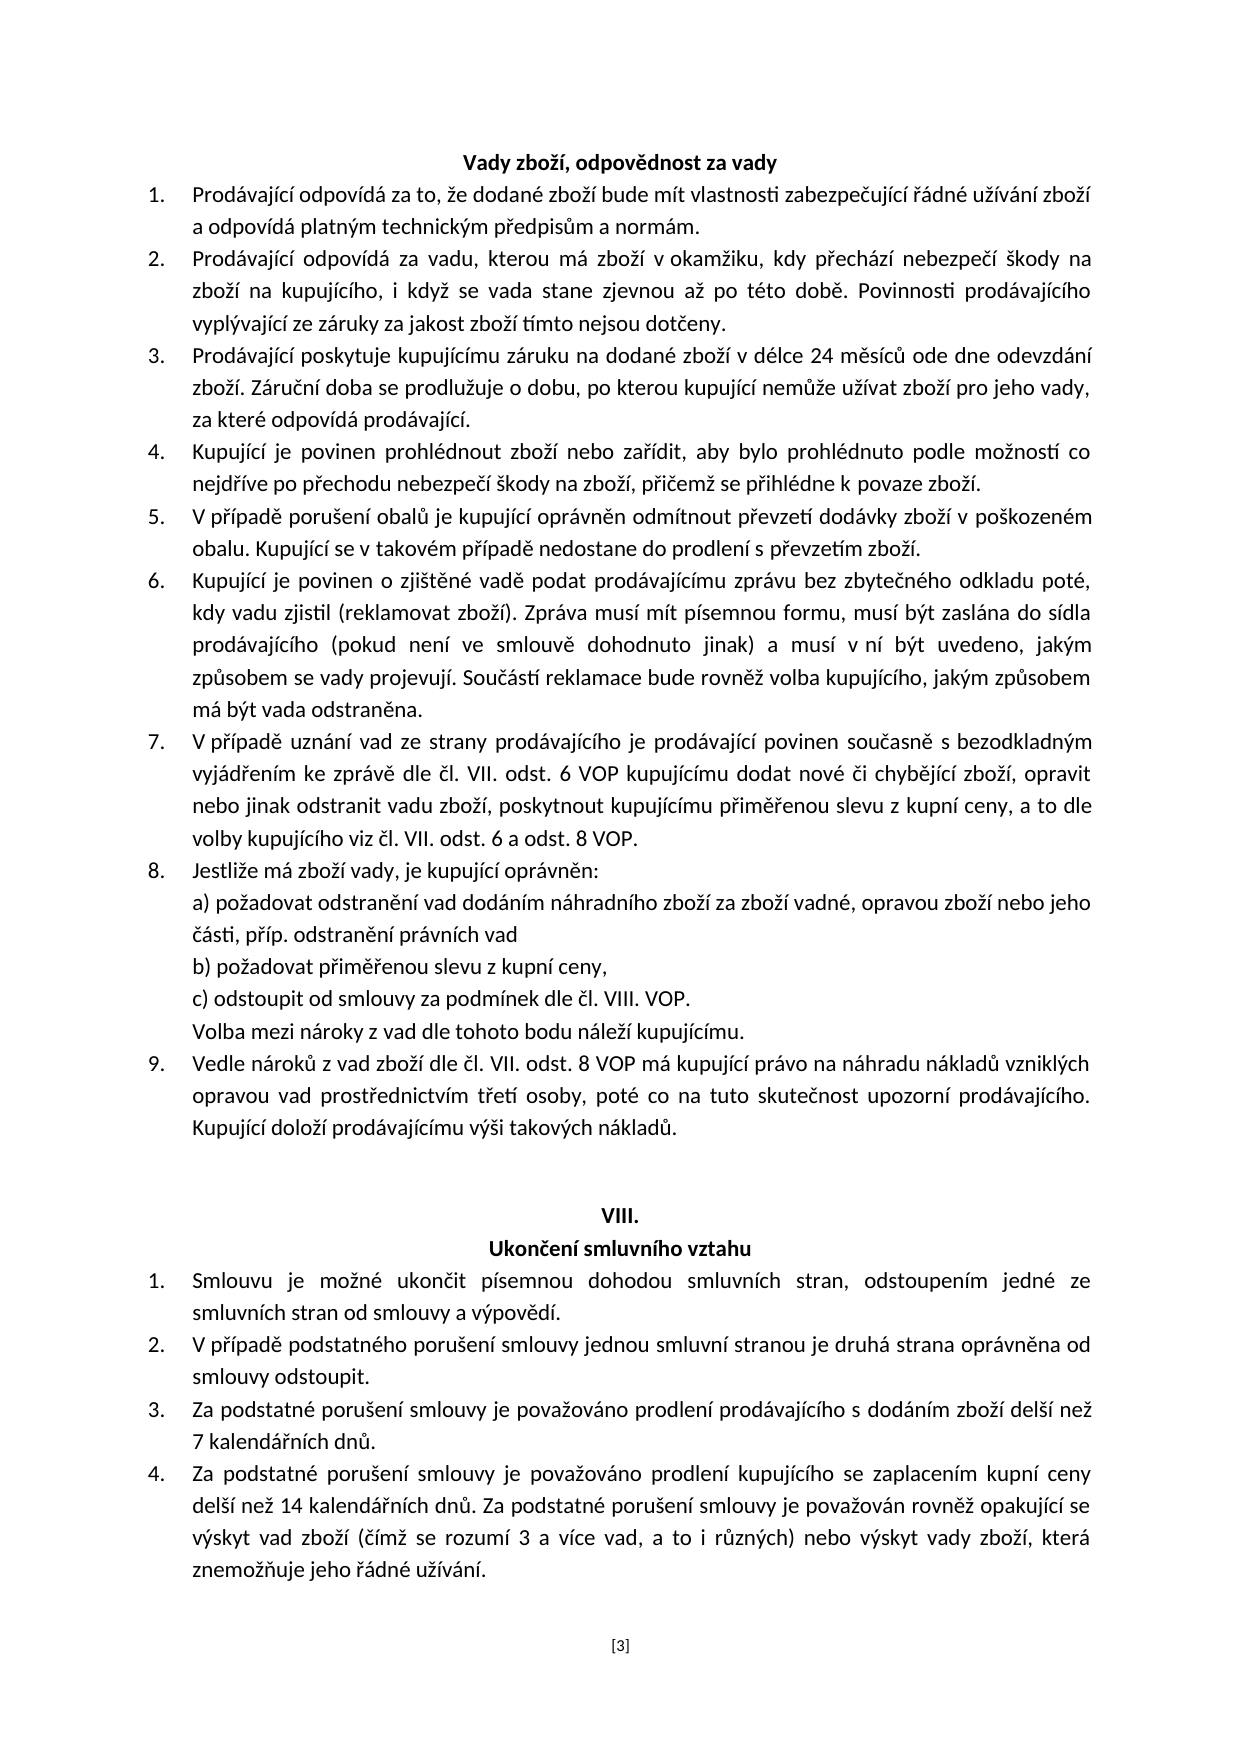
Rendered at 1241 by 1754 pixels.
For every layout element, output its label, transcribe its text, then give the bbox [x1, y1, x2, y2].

text Vady zboží, odpovědnost za vady [148, 148, 1092, 176]
text b) požadovat přiměřenou slevu z kupní ceny, [192, 952, 1092, 980]
list Prodávající odpovídá za to, že dodané zboží bude mít vlastnosti zabezpečující řádné užívání zboží a odpovídá platným technickým předpisům a normám. [148, 180, 1092, 240]
list V případě porušení obalů je kupující oprávněn odmítnout převzetí dodávky zboží v poškozeném obalu. Kupující se v takovém případě nedostane do prodlení s převzetím zboží. [148, 502, 1092, 562]
list Kupující je povinen o zjištěné vadě podat prodávajícímu zprávu bez zbytečného odkladu poté, kdy vadu zjistil (reklamovat zboží). Zpráva musí mít písemnou formu, musí být zaslána do sídla prodávajícího (pokud není ve smlouvě dohodnuto jinak) a musí v ní být uvedeno, jakým způsobem se vady projevují. Součástí reklamace bude rovněž volba kupujícího, jakým způsobem má být vada odstraněna. [148, 566, 1092, 723]
list V případě podstatného porušení smlouvy jednou smluvní stranou je druhá strana oprávněna od smlouvy odstoupit. [148, 1330, 1092, 1391]
list Smlouvu je možné ukončit písemnou dohodou smluvních stran, odstoupením jedné ze smluvních stran od smlouvy a výpovědí. [148, 1266, 1092, 1326]
list Za podstatné porušení smlouvy je považováno prodlení kupujícího se zaplacením kupní ceny delší než 14 kalendářních dnů. Za podstatné porušení smlouvy je považován rovněž opakující se výskyt vad zboží (čímž se rozumí 3 a více vad, a to i různých) nebo výskyt vady zboží, která znemožňuje jeho řádné užívání. [148, 1459, 1092, 1584]
list Vedle nároků z vad zboží dle čl. VII. odst. 8 VOP má kupující právo na náhradu nákladů vzniklých opravou vad prostřednictvím třetí osoby, poté co na tuto skutečnost upozorní prodávajícího. Kupující doloží prodávajícímu výši takových nákladů. [148, 1049, 1092, 1141]
list Prodávající odpovídá za vadu, kterou má zboží v okamžiku, kdy přechází nebezpečí škody na zboží na kupujícího, i když se vada stane zjevnou až po této době. Povinnosti prodávajícího vyplývající ze záruky za jakost zboží tímto nejsou dotčeny. [148, 244, 1092, 337]
text Volba mezi nároky z vad dle tohoto bodu náleží kupujícímu. [192, 1017, 1092, 1045]
list Jestliže má zboží vady, je kupující oprávněn: [148, 856, 1092, 884]
list Kupující je povinen prohlédnout zboží nebo zařídit, aby bylo prohlédnuto podle možností co nejdříve po přechodu nebezpečí škody na zboží, přičemž se přihlédne k povaze zboží. [148, 437, 1092, 498]
text Ukončení smluvního vztahu [148, 1234, 1092, 1262]
list Za podstatné porušení smlouvy je považováno prodlení prodávajícího s dodáním zboží delší než 7 kalendářních dnů. [148, 1395, 1092, 1455]
list Prodávající poskytuje kupujícímu záruku na dodané zboží v délce 24 měsíců ode dne odevzdání zboží. Záruční doba se prodlužuje o dobu, po kterou kupující nemůže užívat zboží pro jeho vady, za které odpovídá prodávající. [148, 341, 1092, 433]
text VIII. [148, 1202, 1092, 1229]
list V případě uznání vad ze strany prodávajícího je prodávající povinen současně s bezodkladným vyjádřením ke zprávě dle čl. VII. odst. 6 VOP kupujícímu dodat nové či chybějící zboží, opravit nebo jinak odstranit vadu zboží, poskytnout kupujícímu přiměřenou slevu z kupní ceny, a to dle volby kupujícího viz čl. VII. odst. 6 a odst. 8 VOP. [148, 727, 1092, 852]
text a) požadovat odstranění vad dodáním náhradního zboží za zboží vadné, opravou zboží nebo jeho části, příp. odstranění právních vad [192, 888, 1092, 948]
text c) odstoupit od smlouvy za podmínek dle čl. VIII. VOP. [192, 984, 1092, 1013]
